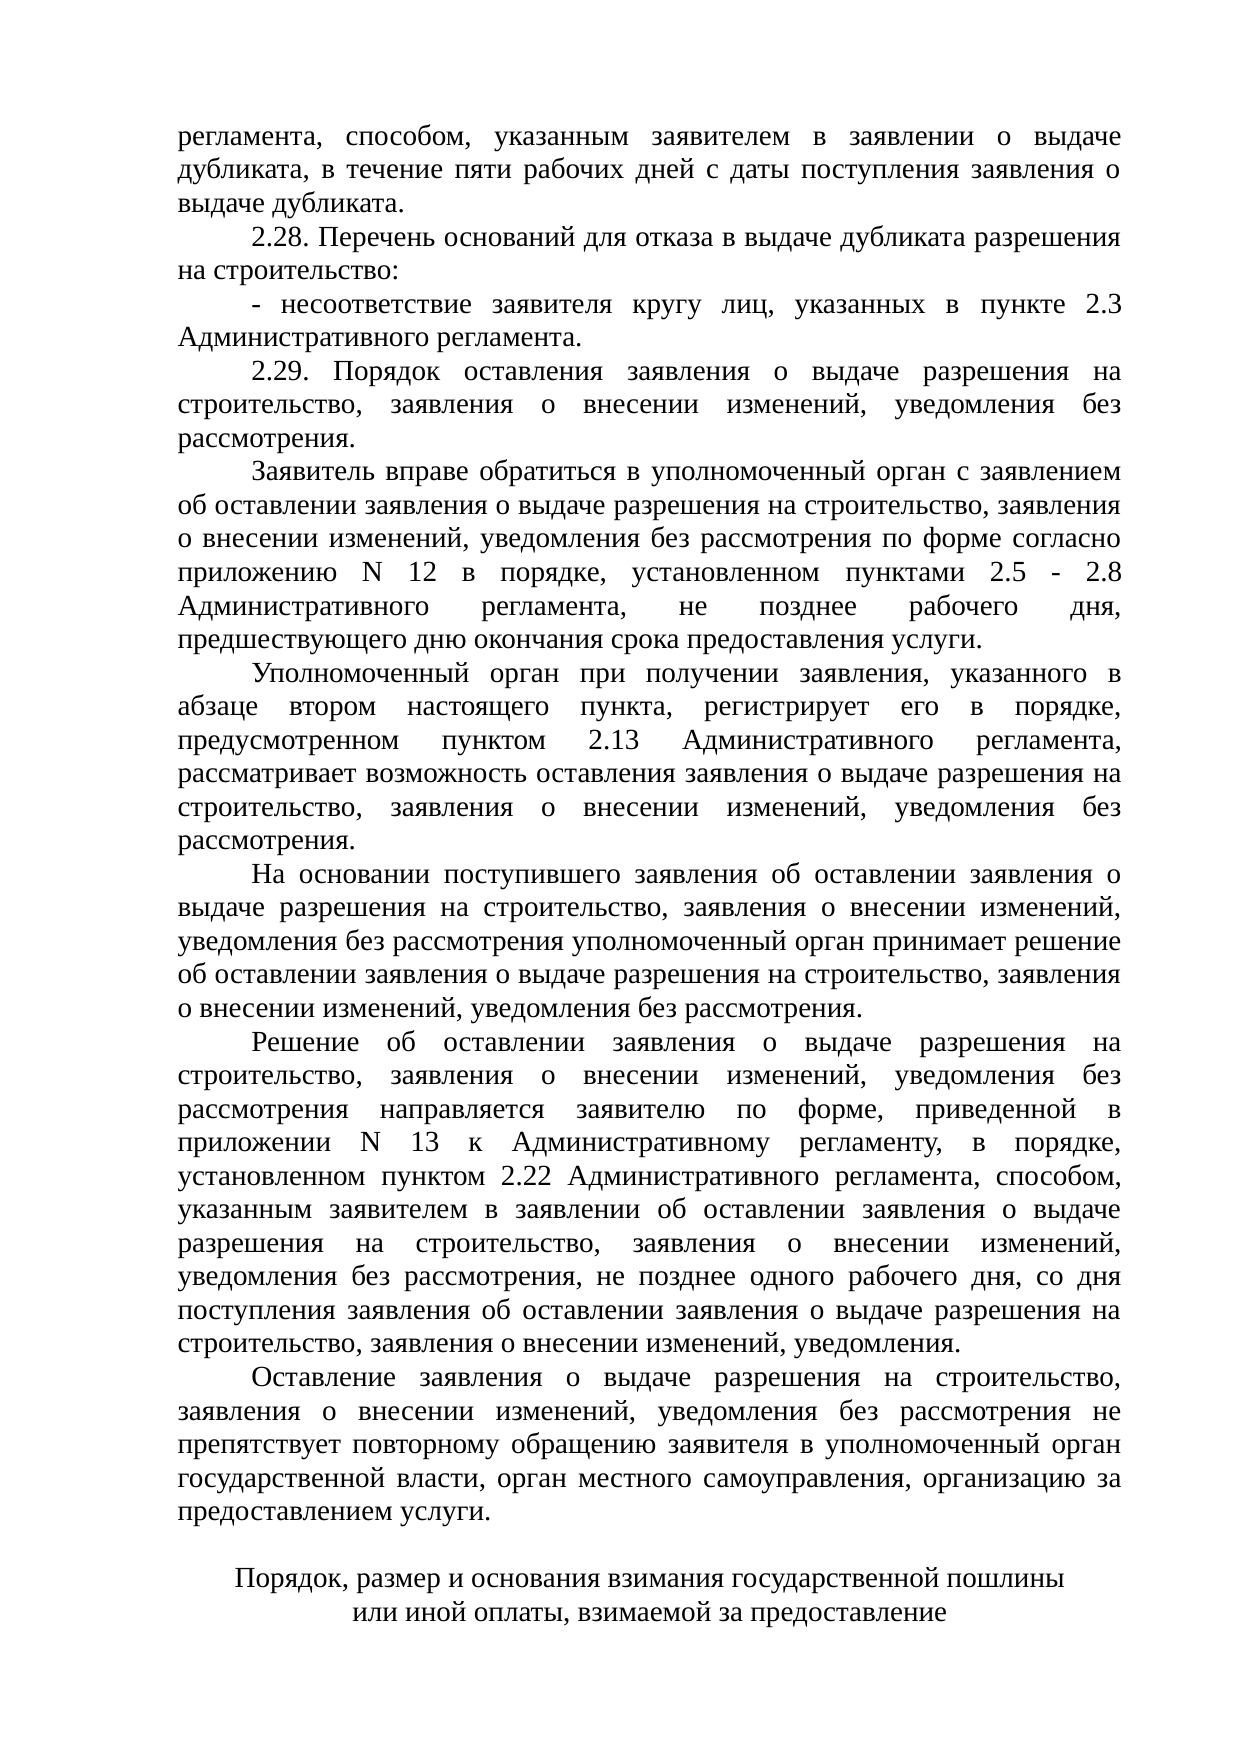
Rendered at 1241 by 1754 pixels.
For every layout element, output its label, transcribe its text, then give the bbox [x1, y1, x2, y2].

text На основании поступившего заявления об оставлении заявления о выдаче разрешения на строительство, заявления о внесении изменений, уведомления без рассмотрения уполномоченный орган принимает решение об оставлении заявления о выдаче разрешения на строительство, заявления о внесении изменений, уведомления без рассмотрения. [177, 856, 1122, 1024]
text 2.28. Перечень оснований для отказа в выдаче дубликата разрешения на строительство: [177, 219, 1122, 286]
text - несоответствие заявителя кругу лиц, указанных в пункте 2.3 Административного регламента. [177, 286, 1122, 353]
text Решение об оставлении заявления о выдаче разрешения на строительство, заявления о внесении изменений, уведомления без рассмотрения направляется заявителю по форме, приведенной в приложении N 13 к Административному регламенту, в порядке, установленном пунктом 2.22 Административного регламента, способом, указанным заявителем в заявлении об оставлении заявления о выдаче разрешения на строительство, заявления о внесении изменений, уведомления без рассмотрения, не позднее одного рабочего дня, со дня поступления заявления об оставлении заявления о выдаче разрешения на строительство, заявления о внесении изменений, уведомления. [177, 1024, 1122, 1359]
title или иной оплаты, взимаемой за предоставление [177, 1594, 1122, 1627]
title Порядок, размер и основания взимания государственной пошлины [177, 1560, 1122, 1594]
text 2.29. Порядок оставления заявления о выдаче разрешения на строительство, заявления о внесении изменений, уведомления без рассмотрения. [177, 353, 1122, 453]
text Оставление заявления о выдаче разрешения на строительство, заявления о внесении изменений, уведомления без рассмотрения не препятствует повторному обращению заявителя в уполномоченный орган государственной власти, орган местного самоуправления, организацию за предоставлением услуги. [177, 1359, 1122, 1527]
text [177, 118, 1122, 219]
text Заявитель вправе обратиться в уполномоченный орган с заявлением об оставлении заявления о выдаче разрешения на строительство, заявления о внесении изменений, уведомления без рассмотрения по форме согласно приложению N 12 в порядке, установленном пунктами 2.5 - 2.8 Административного регламента, не позднее рабочего дня, предшествующего дню окончания срока предоставления услуги. [177, 453, 1122, 655]
text Уполномоченный орган при получении заявления, указанного в абзаце втором настоящего пункта, регистрирует его в порядке, предусмотренном пунктом 2.13 Административного регламента, рассматривает возможность оставления заявления о выдаче разрешения на строительство, заявления о внесении изменений, уведомления без рассмотрения. [177, 655, 1122, 856]
